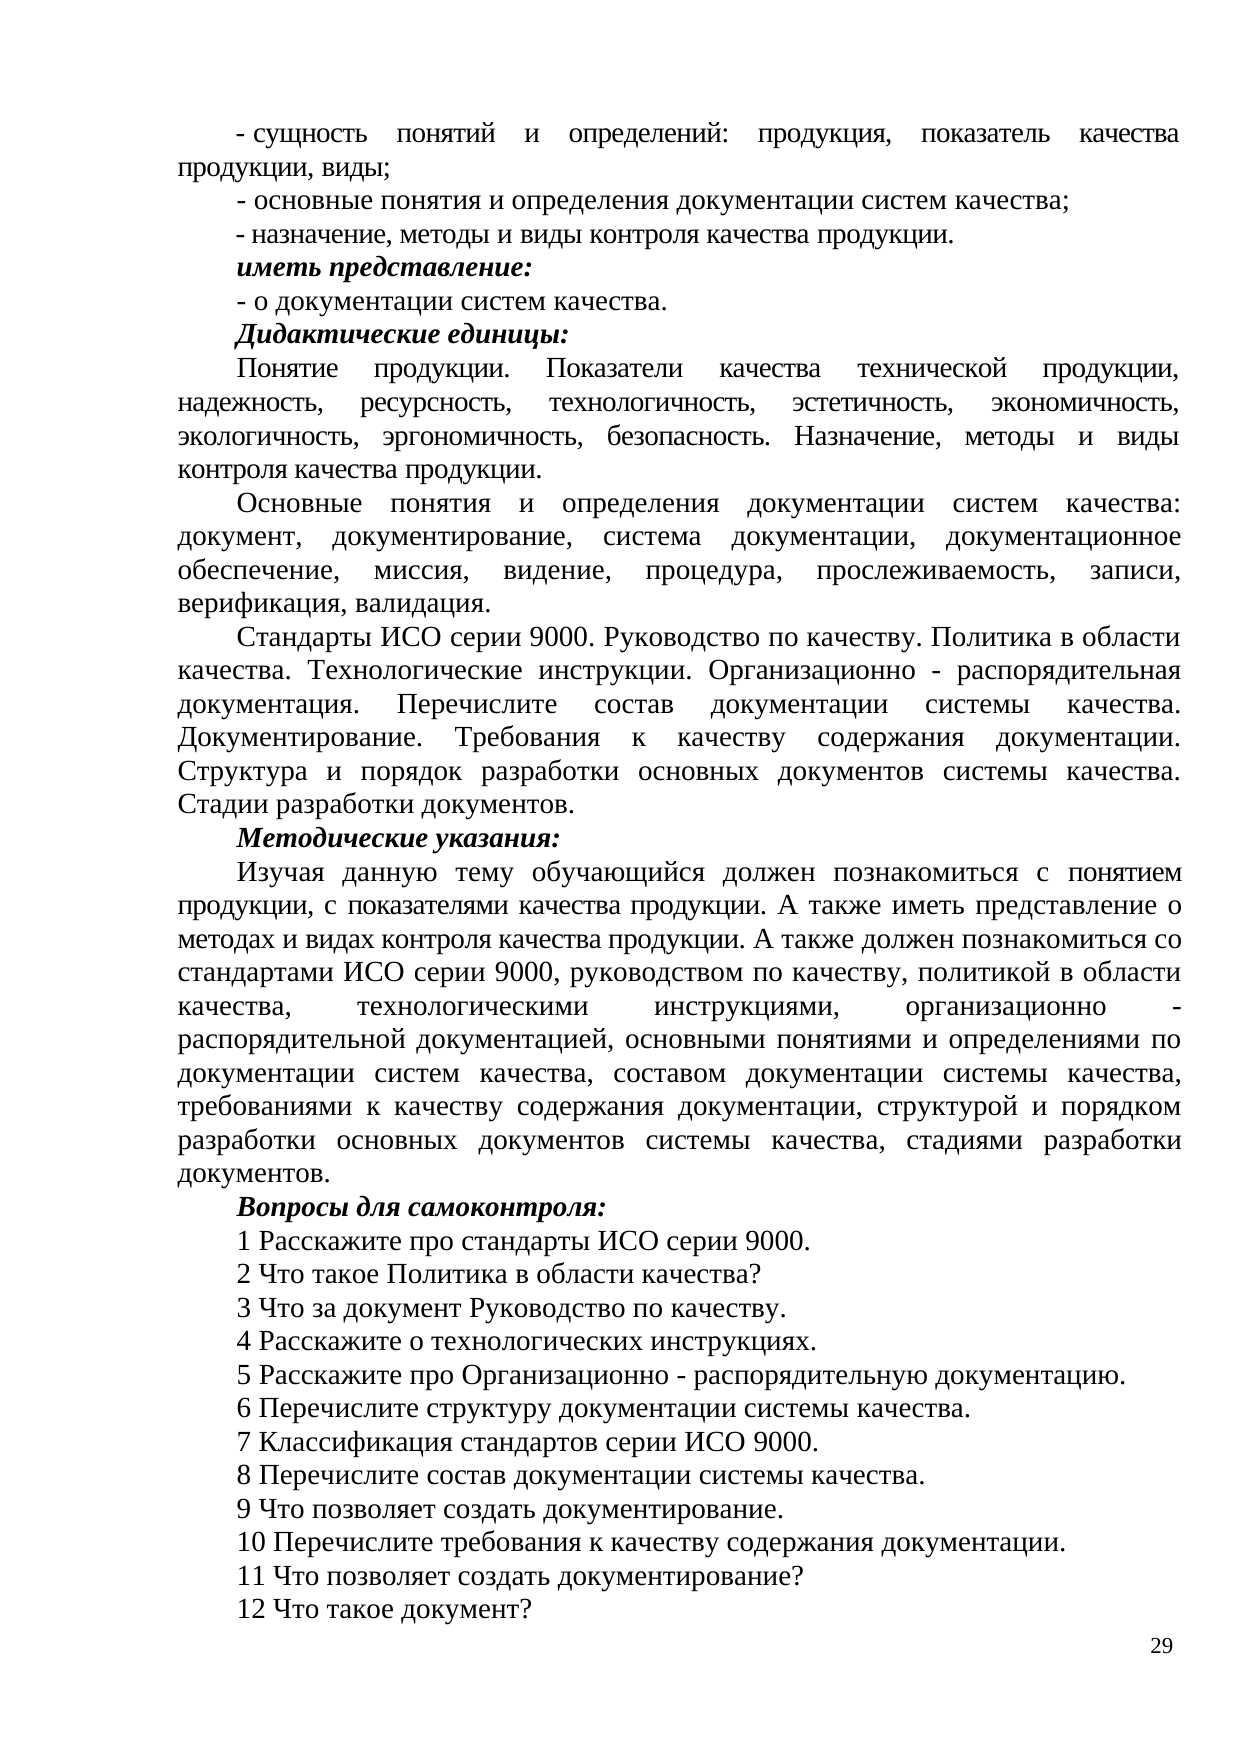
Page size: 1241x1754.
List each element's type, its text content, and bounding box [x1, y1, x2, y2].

list Расскажите про Организационно - распорядительную документацию. 6 Перечислите структуру документации системы качества. [236, 1357, 1127, 1424]
text Методические указания: [236, 821, 1240, 854]
list Перечислите состав документации системы качества. 9 Что позволяет создать документирование. [236, 1457, 926, 1524]
text Основные понятия и определения документации систем качества: документ, документирование, система документации, документационное обеспечение, миссия, видение, процедура, прослеживаемость, записи, верификация, валидация. [177, 485, 1182, 619]
text Изучая данную тему обучающийся должен познакомиться с понятием продукции, с показателями качества продукции. А также иметь представление о методах и видах контроля качества продукции. А также должен познакомиться со стандартами ИСО серии 9000, руководством по качеству, политикой в области качества, технологическими инструкциями, организационно - распорядительной документацией, основными понятиями и определениями по документации систем качества, составом документации системы качества, требованиями к качеству содержания документации, структурой и порядком разработки основных документов системы качества, стадиями разработки документов. [177, 854, 1182, 1189]
list Что такое документ? [236, 1592, 1240, 1625]
text Вопросы для самоконтроля: [236, 1189, 1240, 1223]
list Классификация стандартов серии ИСО 9000. [236, 1424, 1240, 1457]
text 1 Расскажите про стандарты ИСО серии 9000. 2 Что такое Политика в области качества? [236, 1223, 813, 1290]
list Расскажите о технологических инструкциях. [236, 1323, 1240, 1357]
list Что за документ Руководство по качеству. [236, 1290, 1240, 1323]
text иметь представление: [236, 250, 1240, 283]
text Понятие продукции. Показатели качества технической продукции, надежность, ресурсность, технологичность, эстетичность, экономичность, экологичность, эргономичность, безопасность. Назначение, методы и виды контроля качества продукции. [177, 351, 1179, 485]
list о документации систем качества. [236, 283, 1240, 317]
text 10 Перечислите требования к качеству содержания документации. 11 Что позволяет создать документирование? [236, 1524, 1068, 1592]
text Стандарты ИСО серии 9000. Руководство по качеству. Политика в области качества. Технологические инструкции. Организационно - распорядительная документация. Перечислите состав документации системы качества. Документирование. Требования к качеству содержания документации. Структура и порядок разработки основных документов системы качества. Стадии разработки документов. [177, 619, 1182, 820]
text Дидактические единицы: [236, 317, 1240, 351]
list основные понятия и определения документации систем качества; [236, 182, 1240, 216]
list назначение, методы и виды контроля качества продукции. [235, 216, 1240, 249]
text - сущность понятий и определений: продукция, показатель качества продукции, виды; [177, 115, 1182, 182]
